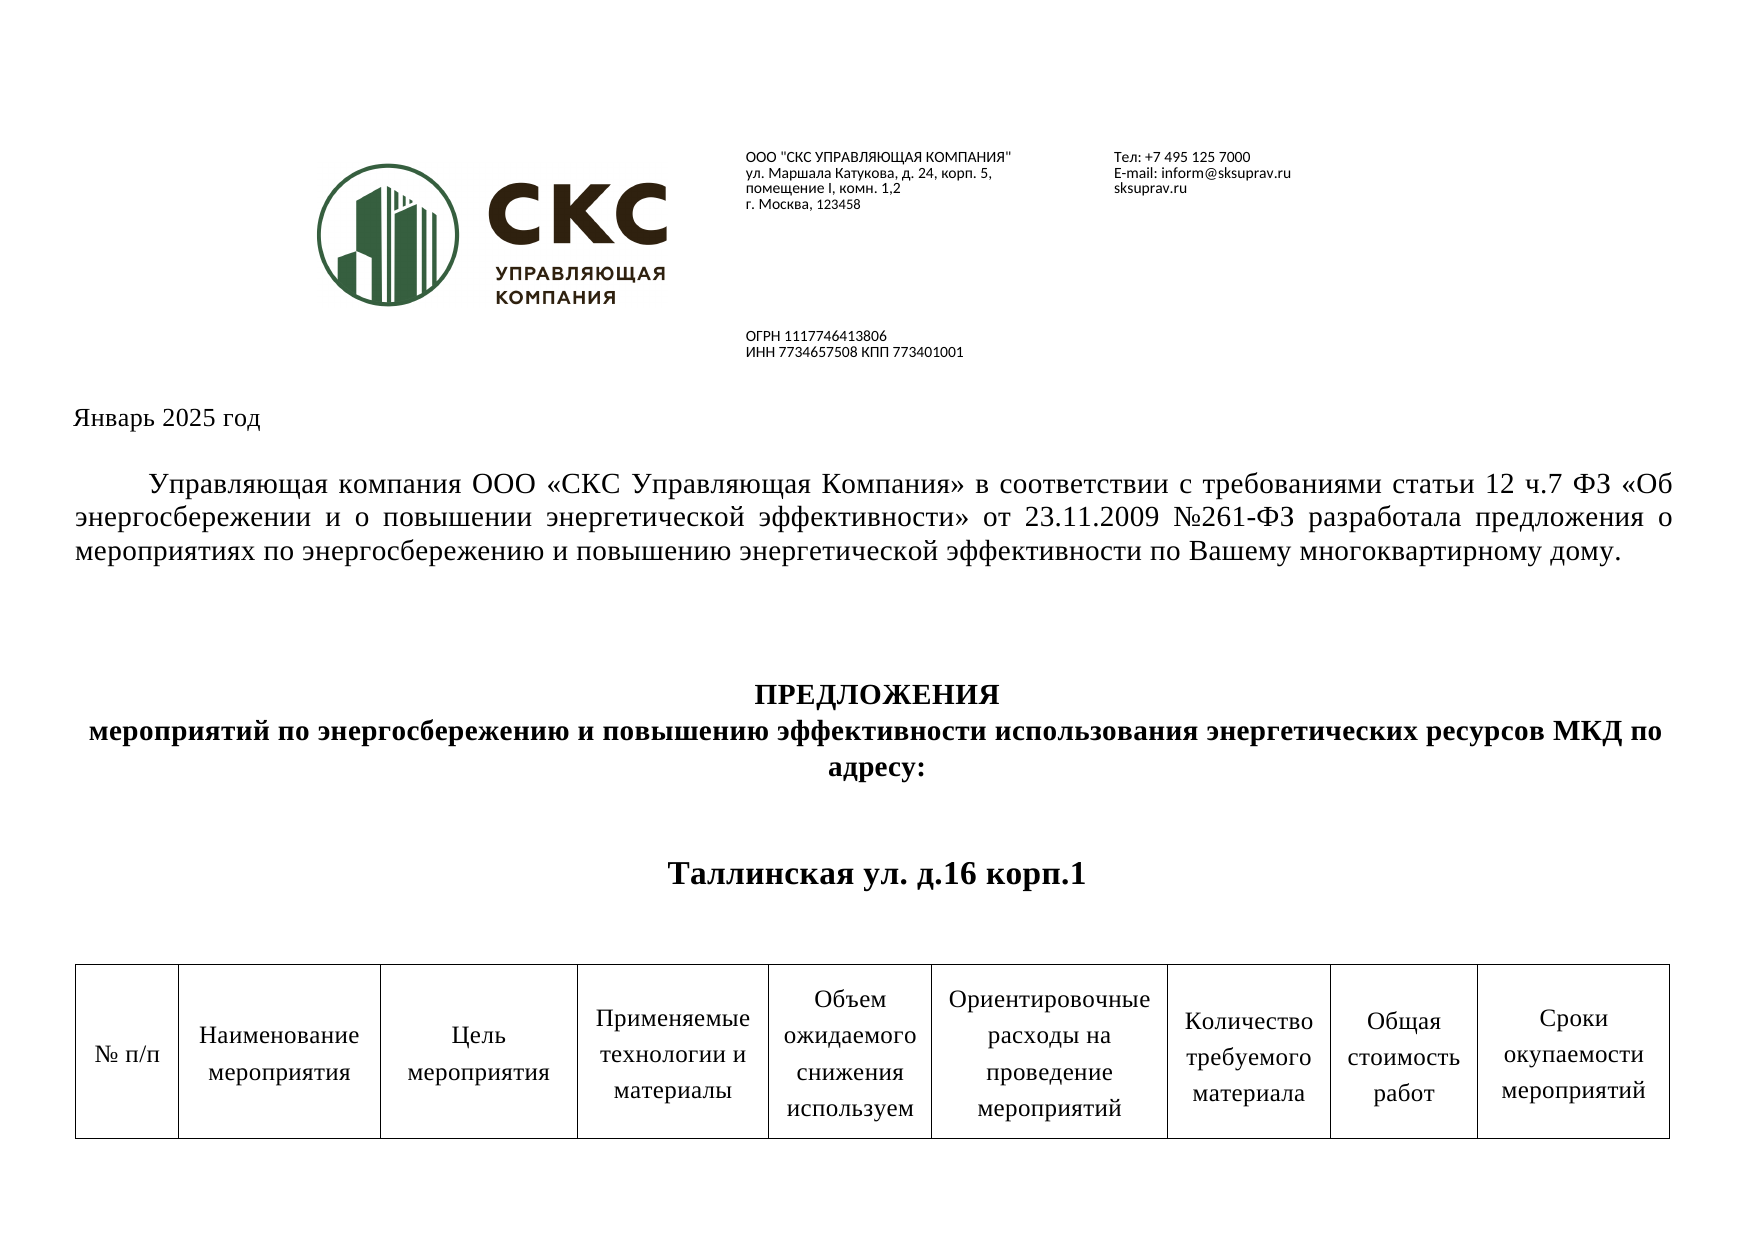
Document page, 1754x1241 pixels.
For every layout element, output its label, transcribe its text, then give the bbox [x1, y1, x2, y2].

table_header Цель мероприятия [381, 965, 577, 1138]
picture [316, 162, 668, 308]
text Таллинская ул. д.16 корп.1 [75, 856, 1679, 892]
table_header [179, 965, 380, 1138]
table_header № п/п [76, 965, 178, 1138]
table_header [578, 965, 768, 1138]
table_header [1331, 965, 1477, 1138]
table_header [769, 965, 931, 1138]
text Управляющая компания ООО «СКС Управляющая Компания» в соответствии с требованиями статьи 12 ч.7 ФЗ «Об энергосбережении и о повышении энергетической эффективности» от 23.11.2009 №261-ФЗ разработала предложения о мероприятиях по энергосбережению и повышению энергетической эффективности по Вашему многоквартирному дому. [75, 467, 1677, 567]
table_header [932, 965, 1167, 1138]
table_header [1478, 965, 1669, 1138]
text Январь 2025 год [75, 399, 1679, 433]
text ПРЕДЛОЖЕНИЯ [75, 675, 1679, 711]
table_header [1168, 965, 1330, 1138]
text мероприятий по энергосбережению и повышению эффективности использования энергетических ресурсов МКД по адресу: [75, 711, 1679, 783]
